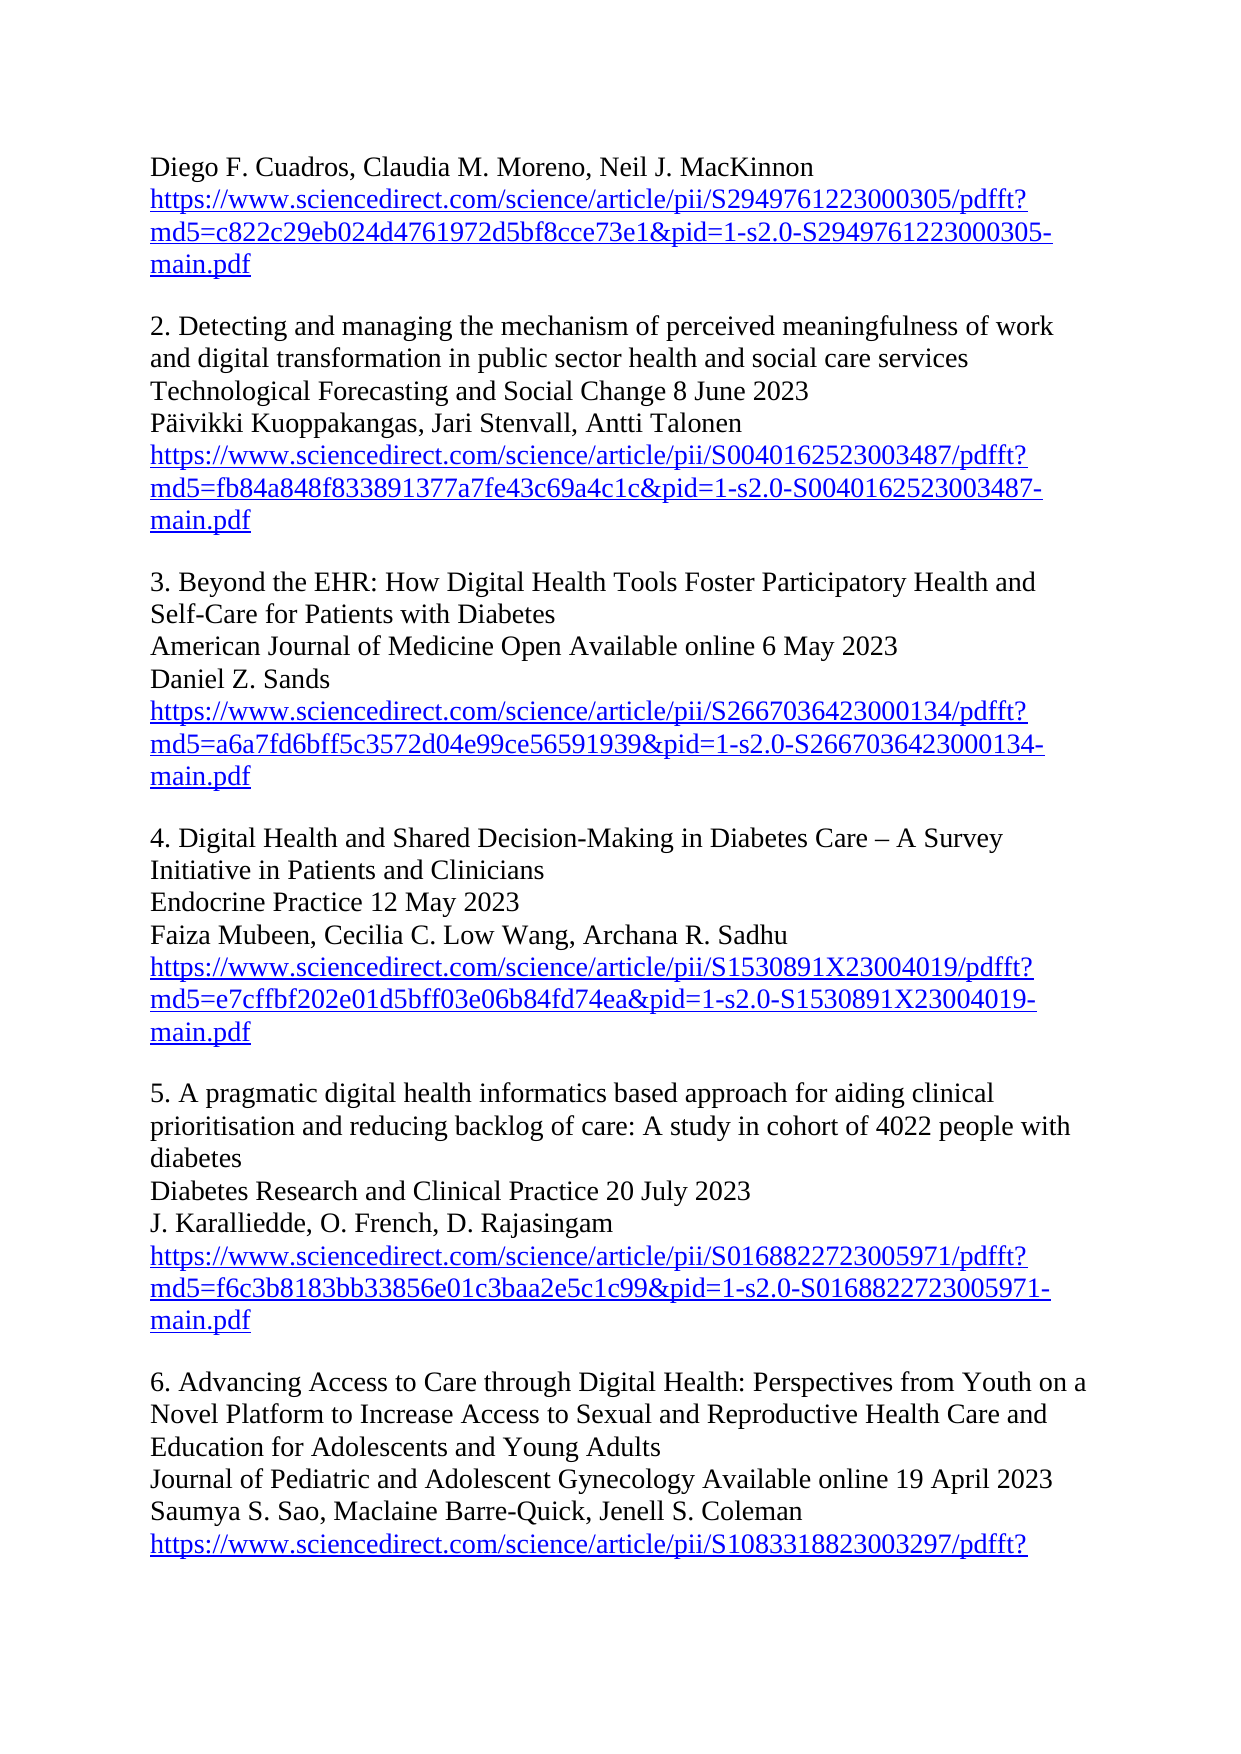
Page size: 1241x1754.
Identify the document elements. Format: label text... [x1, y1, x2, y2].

text 2. Detecting and managing the mechanism of perceived meaningfulness of work and digital transformation in public sector health and social care services Technological Forecasting and Social Change 8 June 2023 Päivikki Kuoppakangas, Jari Stenvall, Antti Talonen https://www.sciencedirect.com/science/article/pii/S0040162523003487/pdfft?md5=fb84a848f833891377a7fe43c69a4c1c&pid=1-s2.0-S0040162523003487-main.pdf [150, 309, 1090, 536]
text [150, 1365, 1090, 1559]
text 5. A pragmatic digital health informatics based approach for aiding clinical prioritisation and reducing backlog of care: A study in cohort of 4022 people with diabetes Diabetes Research and Clinical Practice 20 July 2023 J. Karalliedde, O. French, D. Rajasingam https://www.sciencedirect.com/science/article/pii/S0168822723005971/pdfft?md5=f6c3b8183bb33856e01c3baa2e5c1c99&pid=1-s2.0-S0168822723005971-main.pdf [150, 1077, 1090, 1336]
text 4. Digital Health and Shared Decision-Making in Diabetes Care – A Survey Initiative in Patients and Clinicians Endocrine Practice 12 May 2023 Faiza Mubeen, Cecilia C. Low Wang, Archana R. Sadhu https://www.sciencedirect.com/science/article/pii/S1530891X23004019/pdfft?md5=e7cffbf202e01d5bff03e06b84fd74ea&pid=1-s2.0-S1530891X23004019-main.pdf [150, 821, 1090, 1047]
text 3. Beyond the EHR: How Digital Health Tools Foster Participatory Health and Self-Care for Patients with Diabetes American Journal of Medicine Open Available online 6 May 2023 Daniel Z. Sands https://www.sciencedirect.com/science/article/pii/S2667036423000134/pdfft?md5=a6a7fd6bff5c3572d04e99ce56591939&pid=1-s2.0-S2667036423000134-main.pdf [150, 565, 1090, 791]
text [150, 150, 1090, 279]
